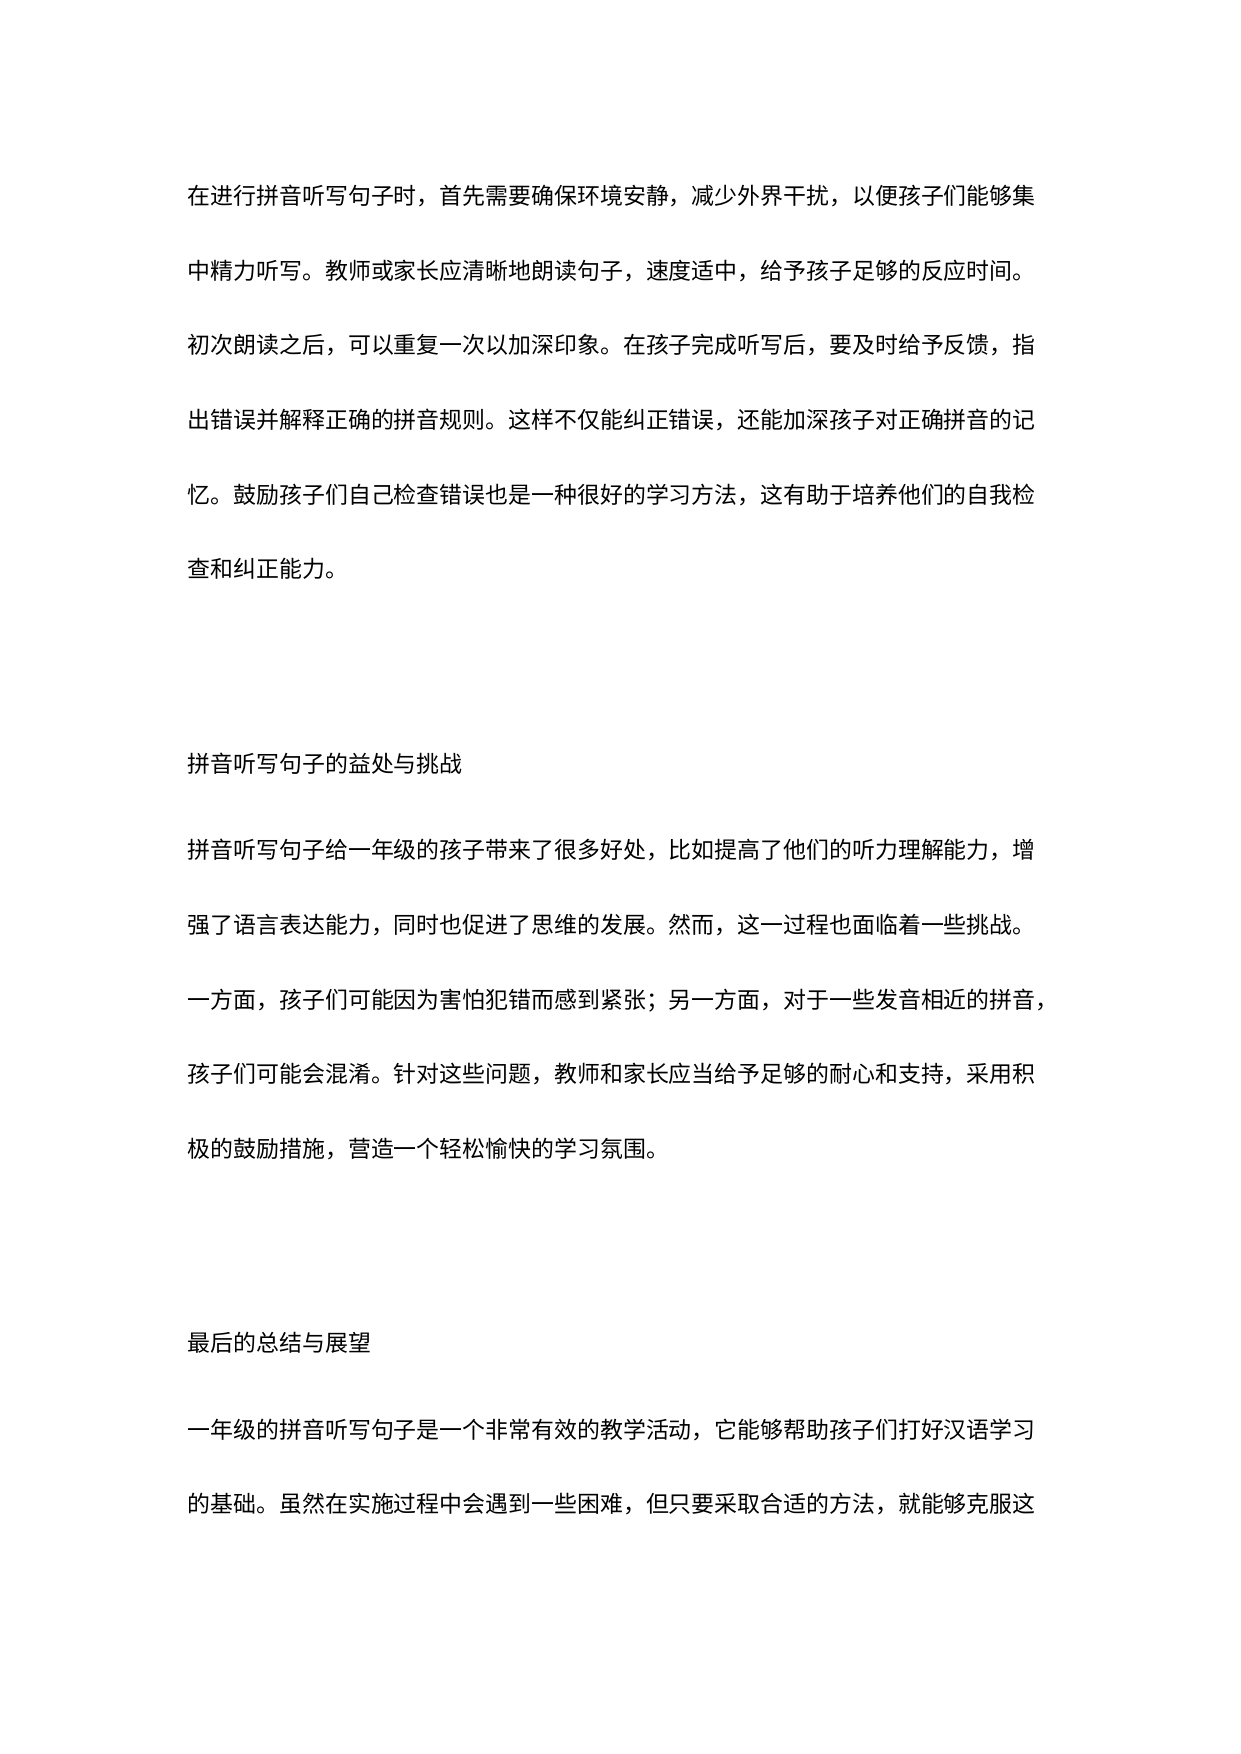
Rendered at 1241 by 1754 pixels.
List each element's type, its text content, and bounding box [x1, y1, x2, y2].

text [187, 1396, 1053, 1536]
text 最后的总结与展望 [187, 1309, 1053, 1374]
text 拼音听写句子的益处与挑战 [187, 730, 1053, 795]
text 在进行拼音听写句子时，首先需要确保环境安静，减少外界干扰，以便孩子们能够集中精力听写。教师或家长应清晰地朗读句子，速度适中，给予孩子足够的反应时间。初次朗读之后，可以重复一次以加深印象。在孩子完成听写后，要及时给予反馈，指出错误并解释正确的拼音规则。这样不仅能纠正错误，还能加深孩子对正确拼音的记忆。鼓励孩子们自己检查错误也是一种很好的学习方法，这有助于培养他们的自我检查和纠正能力。 [187, 162, 1053, 600]
text 拼音听写句子给一年级的孩子带来了很多好处，比如提高了他们的听力理解能力，增强了语言表达能力，同时也促进了思维的发展。然而，这一过程也面临着一些挑战。一方面，孩子们可能因为害怕犯错而感到紧张；另一方面，对于一些发音相近的拼音，孩子们可能会混淆。针对这些问题，教师和家长应当给予足够的耐心和支持，采用积极的鼓励措施，营造一个轻松愉快的学习氛围。 [187, 816, 1053, 1180]
